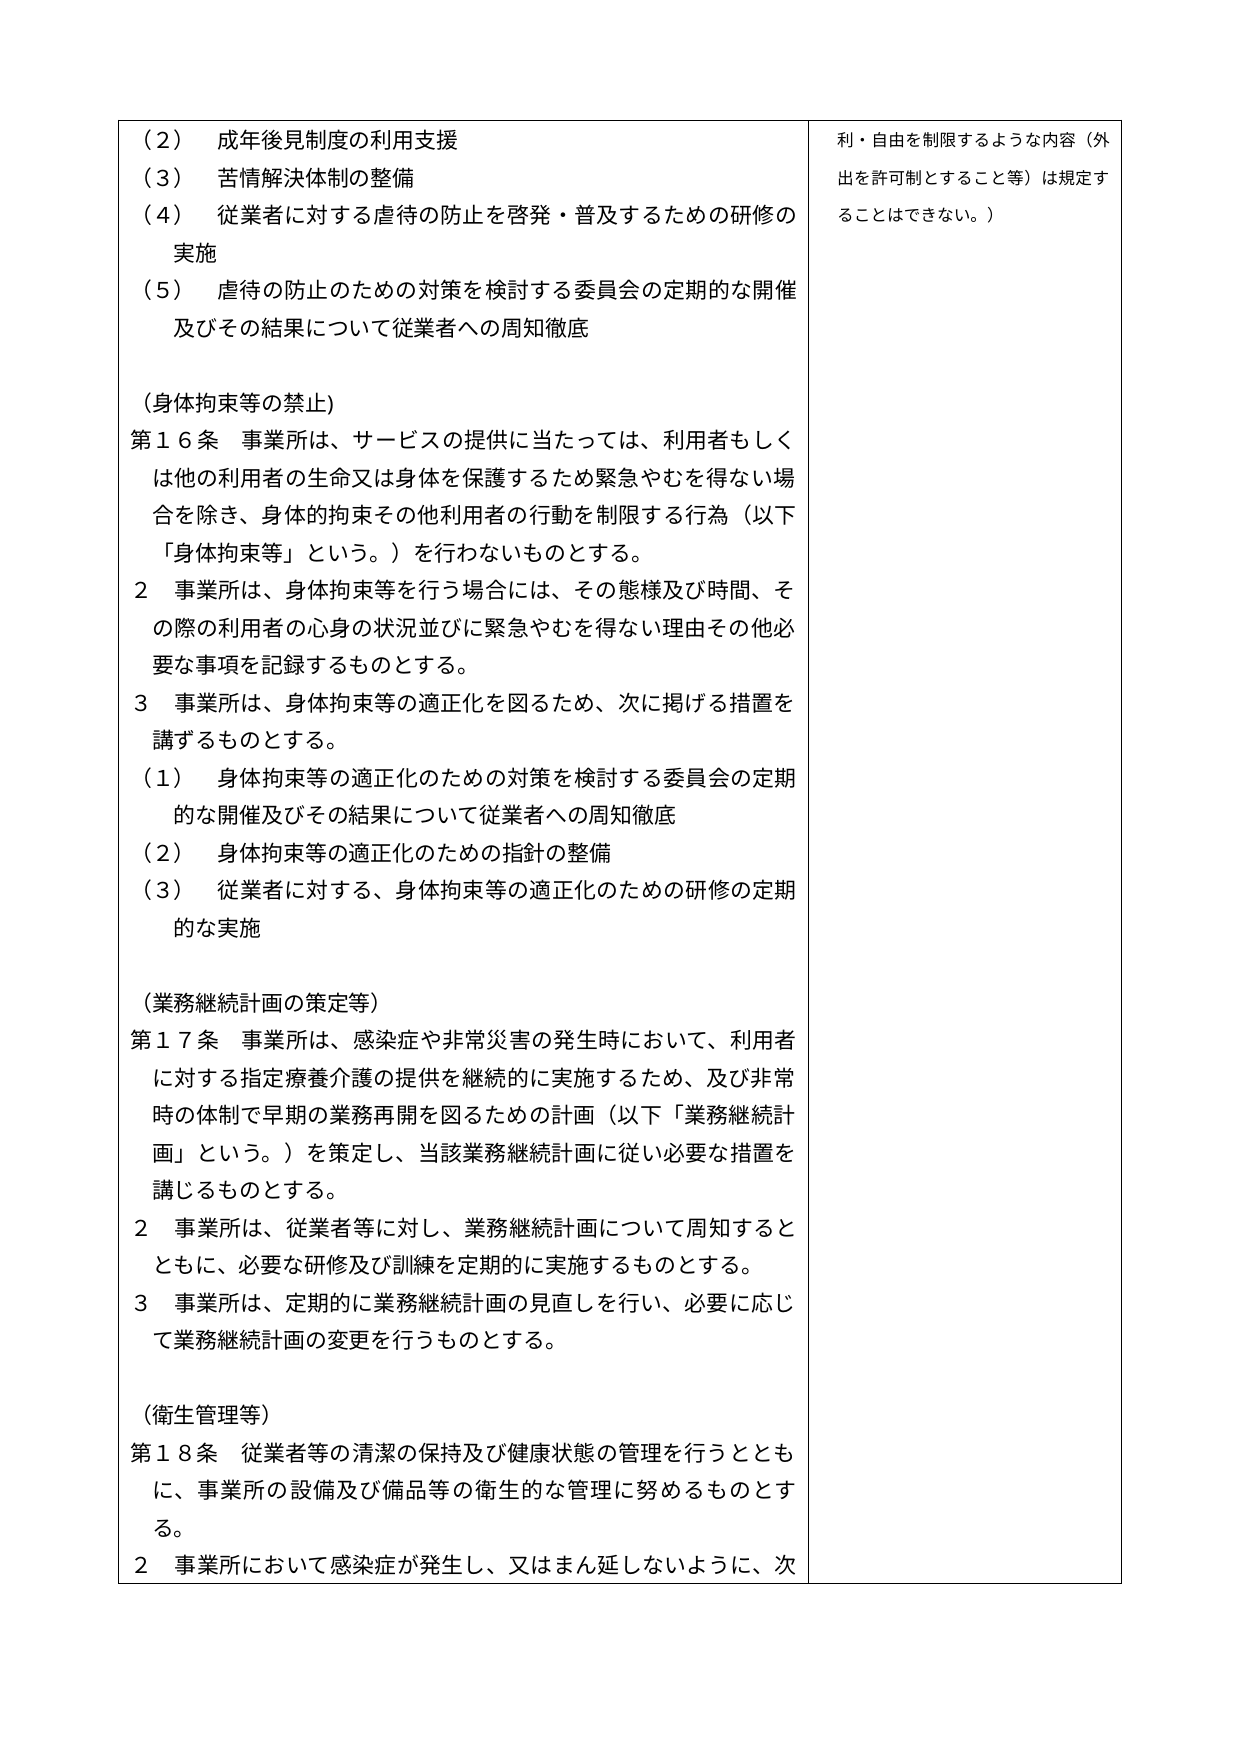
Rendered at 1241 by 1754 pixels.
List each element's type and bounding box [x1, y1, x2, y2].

table_cell [809, 121, 1121, 1583]
table_cell [119, 121, 808, 1583]
